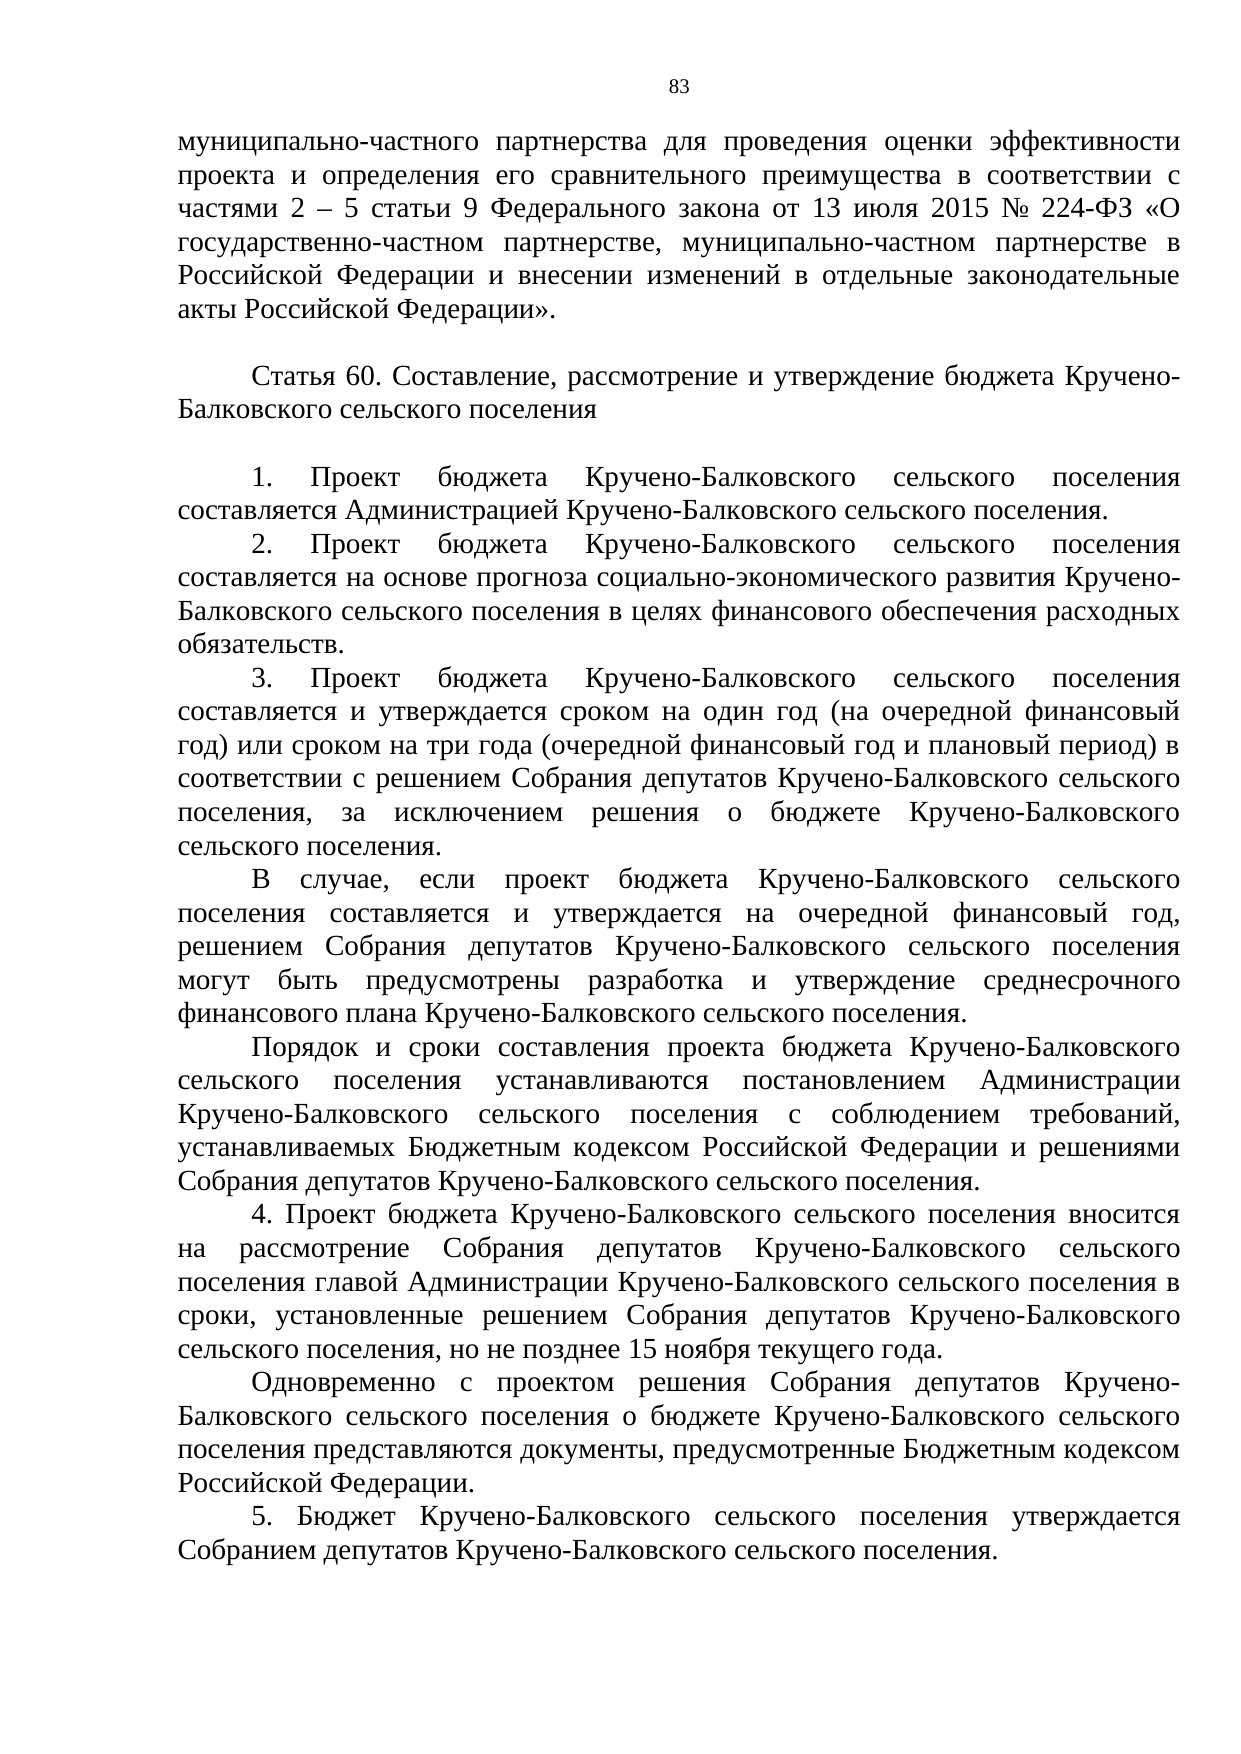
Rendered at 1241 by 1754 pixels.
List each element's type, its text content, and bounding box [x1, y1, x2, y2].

text 3. Проект бюджета Кручено-Балковского сельского поселения составляется и утверждается сроком на один год (на очередной финансовый год) или сроком на три года (очередной финансовый год и плановый период) в соответствии с решением Собрания депутатов Кручено-Балковского сельского поселения, за исключением решения о бюджете Кручено-Балковского сельского поселения. [177, 660, 1181, 861]
text Статья 60. Составление, рассмотрение и утверждение бюджета Кручено-Балковского сельского поселения [177, 358, 1181, 425]
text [177, 123, 1181, 324]
text Порядок и сроки составления проекта бюджета Кручено-Балковского сельского поселения устанавливаются постановлением Администрации Кручено-Балковского сельского поселения с соблюдением требований, устанавливаемых Бюджетным кодексом Российской Федерации и решениями Собрания депутатов Кручено-Балковского сельского поселения. [177, 1029, 1181, 1197]
text 4. Проект бюджета Кручено-Балковского сельского поселения вносится на рассмотрение Собрания депутатов Кручено-Балковского сельского поселения главой Администрации Кручено-Балковского сельского поселения в сроки, установленные решением Собрания депутатов Кручено-Балковского сельского поселения, но не позднее 15 ноября текущего года. [177, 1197, 1181, 1364]
text 2. Проект бюджета Кручено-Балковского сельского поселения составляется на основе прогноза социально-экономического развития Кручено-Балковского сельского поселения в целях финансового обеспечения расходных обязательств. [177, 526, 1181, 660]
text В случае, если проект бюджета Кручено-Балковского сельского поселения составляется и утверждается на очередной финансовый год, решением Собрания депутатов Кручено-Балковского сельского поселения могут быть предусмотрены разработка и утверждение среднесрочного финансового плана Кручено-Балковского сельского поселения. [177, 861, 1181, 1029]
text Одновременно с проектом решения Собрания депутатов Кручено-Балковского сельского поселения о бюджете Кручено-Балковского сельского поселения представляются документы, предусмотренные Бюджетным кодексом Российской Федерации. [177, 1364, 1181, 1498]
text 1. Проект бюджета Кручено-Балковского сельского поселения составляется Администрацией Кручено-Балковского сельского поселения. [177, 459, 1181, 526]
text 5. Бюджет Кручено-Балковского сельского поселения утверждается Собранием депутатов Кручено-Балковского сельского поселения. [177, 1498, 1181, 1566]
